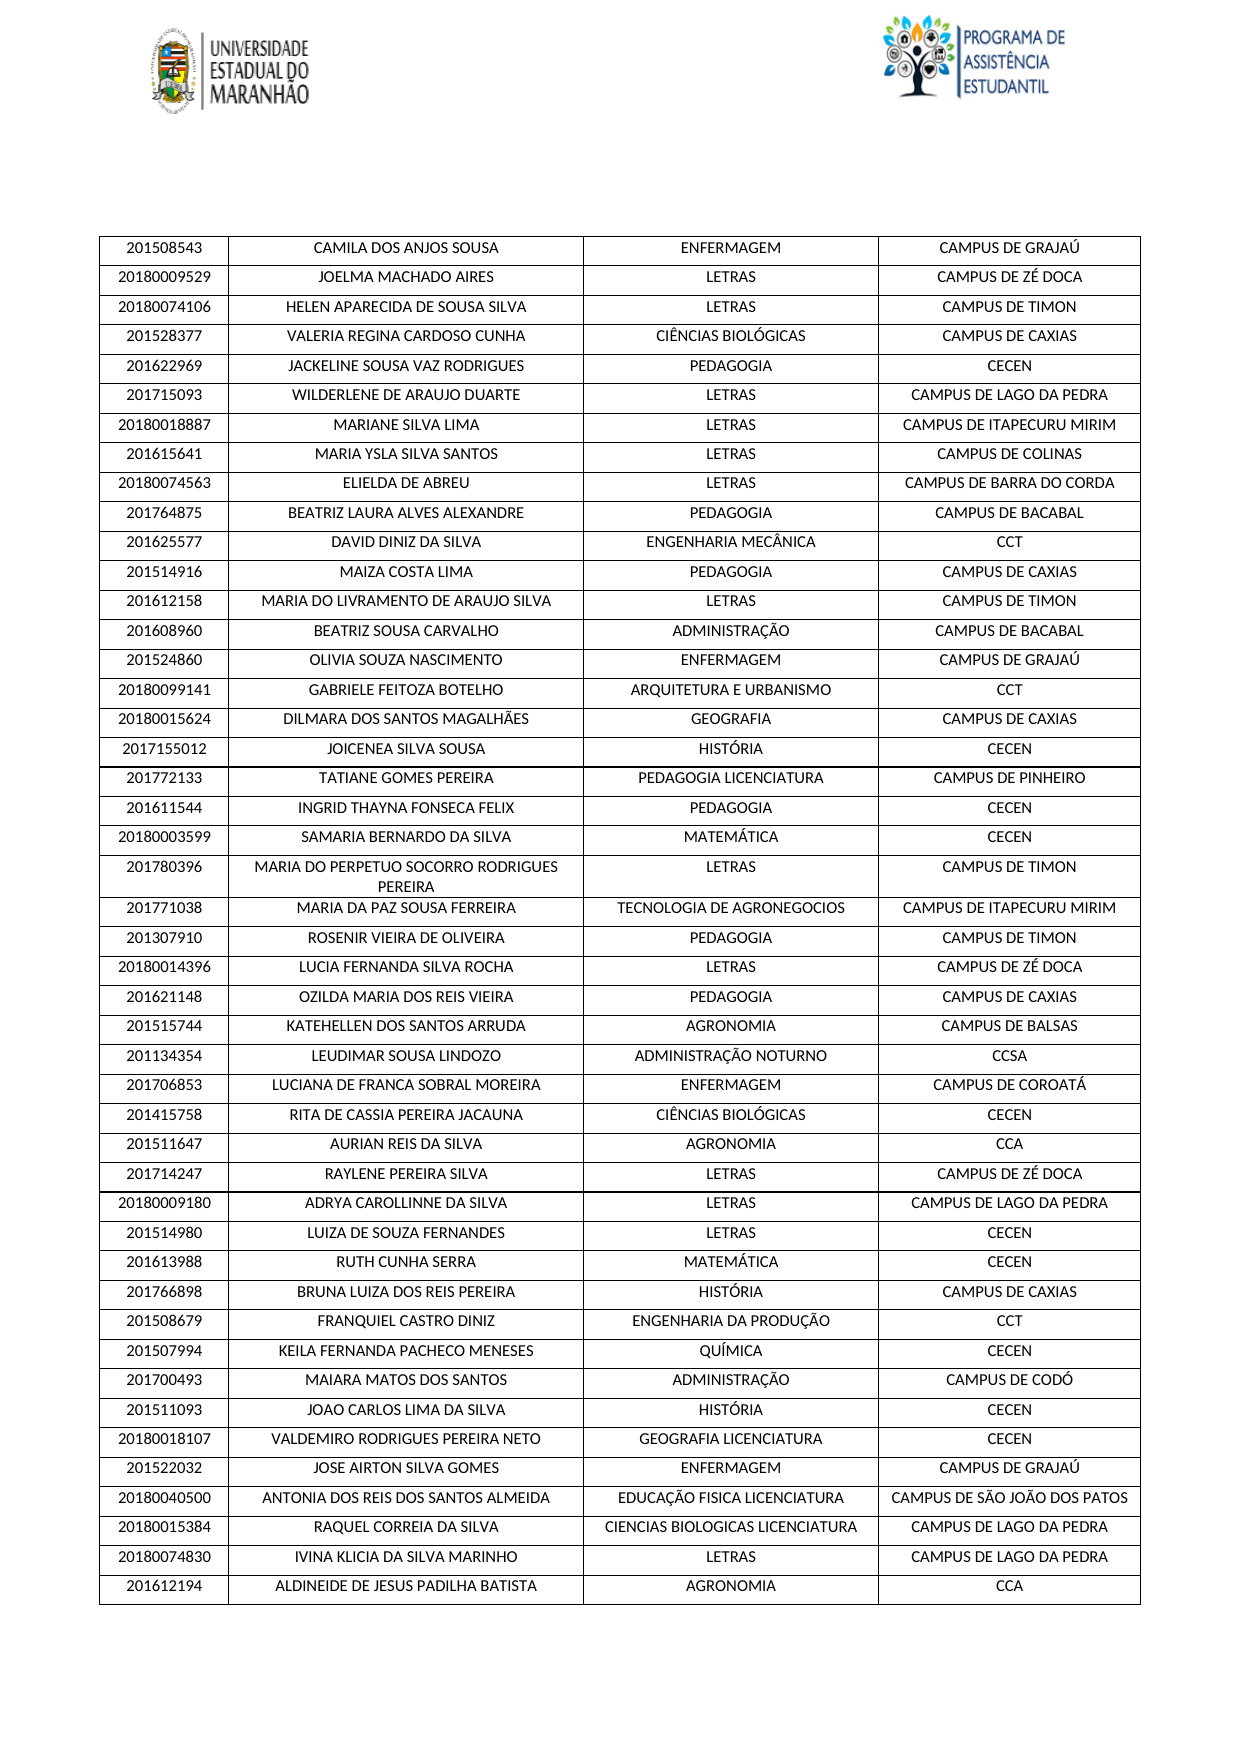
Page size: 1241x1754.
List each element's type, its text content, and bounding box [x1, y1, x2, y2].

table_cell 201714247 [100, 1163, 228, 1191]
table_cell 20180009180 [100, 1193, 228, 1221]
table_cell LETRAS [584, 443, 878, 472]
table_cell CAMPUS DE LAGO DA PEDRA [879, 1517, 1140, 1545]
table_cell 201134354 [100, 1045, 228, 1073]
table_cell 20180014396 [100, 957, 228, 985]
table_cell CCT [879, 1310, 1140, 1339]
table_cell ROSENIR VIEIRA DE OLIVEIRA [229, 927, 583, 956]
table_cell CAMPUS DE BACABAL [879, 620, 1140, 648]
table_cell 201625577 [100, 532, 228, 560]
table_cell 201511093 [100, 1399, 228, 1427]
table_cell JOELMA MACHADO AIRES [229, 266, 583, 295]
table_cell CECEN [879, 1399, 1140, 1427]
table_cell RAQUEL CORREIA DA SILVA [229, 1517, 583, 1545]
table_cell PEDAGOGIA [584, 502, 878, 531]
table_cell RAYLENE PEREIRA SILVA [229, 1163, 583, 1191]
table_cell RUTH CUNHA SERRA [229, 1251, 583, 1280]
table_cell PEDAGOGIA LICENCIATURA [584, 768, 878, 796]
table_cell CCSA [879, 1045, 1140, 1073]
table_cell CAMPUS DE ZÉ DOCA [879, 1163, 1140, 1191]
table_cell CAMPUS DE GRAJAÚ [879, 237, 1140, 265]
table_cell 201508679 [100, 1310, 228, 1339]
table_cell CECEN [879, 1251, 1140, 1280]
table_cell ENGENHARIA DA PRODUÇÃO [584, 1310, 878, 1339]
table_cell ENGENHARIA MECÂNICA [584, 532, 878, 560]
table_cell CIÊNCIAS BIOLÓGICAS [584, 325, 878, 354]
table_cell 20180018107 [100, 1428, 228, 1457]
table_cell 201611544 [100, 797, 228, 825]
table_cell CAMPUS DE CAXIAS [879, 561, 1140, 589]
table_cell MARIANE SILVA LIMA [229, 414, 583, 442]
table_cell CECEN [879, 826, 1140, 855]
table_cell LETRAS [584, 591, 878, 619]
table_cell CCT [879, 679, 1140, 707]
table_cell WILDERLENE DE ARAUJO DUARTE [229, 384, 583, 413]
table_cell LUCIANA DE FRANCA SOBRAL MOREIRA [229, 1075, 583, 1103]
table_cell HISTÓRIA [584, 1399, 878, 1427]
table_cell 201528377 [100, 325, 228, 354]
table_cell LETRAS [584, 414, 878, 442]
table_cell JOICENEA SILVA SOUSA [229, 738, 583, 766]
table_cell 20180018887 [100, 414, 228, 442]
table_cell 20180074106 [100, 296, 228, 324]
table_cell LETRAS [584, 384, 878, 413]
table_cell ARQUITETURA E URBANISMO [584, 679, 878, 707]
table_cell CECEN [879, 797, 1140, 825]
table_cell 201522032 [100, 1458, 228, 1486]
table_cell LUIZA DE SOUZA FERNANDES [229, 1222, 583, 1250]
table_cell AURIAN REIS DA SILVA [229, 1134, 583, 1162]
table_cell PEDAGOGIA [584, 986, 878, 1014]
table_cell CAMPUS DE TIMON [879, 856, 1140, 897]
table_cell TATIANE GOMES PEREIRA [229, 768, 583, 796]
table_cell 201772133 [100, 768, 228, 796]
table_cell CCT [879, 532, 1140, 560]
table_cell CECEN [879, 355, 1140, 383]
table_cell MAIZA COSTA LIMA [229, 561, 583, 589]
table_cell CECEN [879, 1340, 1140, 1368]
table_cell CAMPUS DE BALSAS [879, 1016, 1140, 1044]
table_cell 201514916 [100, 561, 228, 589]
table_cell LETRAS [584, 1163, 878, 1191]
table_cell 201706853 [100, 1075, 228, 1103]
table_cell CAMPUS DE BARRA DO CORDA [879, 473, 1140, 501]
table_cell LETRAS [584, 266, 878, 295]
table_cell CECEN [879, 1104, 1140, 1132]
table_cell AGRONOMIA [584, 1016, 878, 1044]
table_cell 20180074830 [100, 1546, 228, 1574]
table_cell PEDAGOGIA [584, 927, 878, 956]
table_cell 201508543 [100, 237, 228, 265]
table_cell 201700493 [100, 1369, 228, 1398]
table_cell CAMPUS DE GRAJAÚ [879, 1458, 1140, 1486]
table_cell MATEMÁTICA [584, 826, 878, 855]
table_cell JOSE AIRTON SILVA GOMES [229, 1458, 583, 1486]
table_cell DILMARA DOS SANTOS MAGALHÃES [229, 709, 583, 737]
table_cell CAMPUS DE ITAPECURU MIRIM [879, 414, 1140, 442]
table_cell MARIA DO LIVRAMENTO DE ARAUJO SILVA [229, 591, 583, 619]
table_cell 201615641 [100, 443, 228, 472]
table_cell ADMINISTRAÇÃO [584, 620, 878, 648]
table_cell ENFERMAGEM [584, 1075, 878, 1103]
table_cell VALERIA REGINA CARDOSO CUNHA [229, 325, 583, 354]
table_cell FRANQUIEL CASTRO DINIZ [229, 1310, 583, 1339]
table_cell RITA DE CASSIA PEREIRA JACAUNA [229, 1104, 583, 1132]
table_cell CAMPUS DE ZÉ DOCA [879, 266, 1140, 295]
table_cell OZILDA MARIA DOS REIS VIEIRA [229, 986, 583, 1014]
table_cell CAMPUS DE CAXIAS [879, 325, 1140, 354]
table_cell CECEN [879, 738, 1140, 766]
table_cell 20180015384 [100, 1517, 228, 1545]
table_cell EDUCAÇÃO FISICA LICENCIATURA [584, 1487, 878, 1516]
table_cell LETRAS [584, 473, 878, 501]
table_cell ENFERMAGEM [584, 650, 878, 678]
table_cell 201507994 [100, 1340, 228, 1368]
table_cell MARIA DA PAZ SOUSA FERREIRA [229, 898, 583, 926]
table_cell CAMPUS DE CODÓ [879, 1369, 1140, 1398]
table_cell CAMPUS DE SÃO JOÃO DOS PATOS [879, 1487, 1140, 1516]
table_cell LETRAS [584, 957, 878, 985]
table_cell CCA [879, 1134, 1140, 1162]
table_cell QUÍMICA [584, 1340, 878, 1368]
table_cell OLIVIA SOUZA NASCIMENTO [229, 650, 583, 678]
table_cell CIENCIAS BIOLOGICAS LICENCIATURA [584, 1517, 878, 1545]
table_cell 201515744 [100, 1016, 228, 1044]
table_cell ALDINEIDE DE JESUS PADILHA BATISTA [229, 1576, 583, 1604]
table_cell 201608960 [100, 620, 228, 648]
table_cell 201514980 [100, 1222, 228, 1250]
table_cell ENFERMAGEM [584, 1458, 878, 1486]
table_cell KATEHELLEN DOS SANTOS ARRUDA [229, 1016, 583, 1044]
table_cell BRUNA LUIZA DOS REIS PEREIRA [229, 1281, 583, 1309]
table_cell ELIELDA DE ABREU [229, 473, 583, 501]
table_cell AGRONOMIA [584, 1134, 878, 1162]
table_cell LEUDIMAR SOUSA LINDOZO [229, 1045, 583, 1073]
table_cell 201766898 [100, 1281, 228, 1309]
table_cell CAMPUS DE LAGO DA PEDRA [879, 384, 1140, 413]
table_cell 20180040500 [100, 1487, 228, 1516]
table_cell TECNOLOGIA DE AGRONEGOCIOS [584, 898, 878, 926]
table_cell ADMINISTRAÇÃO [584, 1369, 878, 1398]
table_cell JACKELINE SOUSA VAZ RODRIGUES [229, 355, 583, 383]
table_cell LETRAS [584, 1546, 878, 1574]
table_cell HISTÓRIA [584, 738, 878, 766]
table_cell CAMPUS DE LAGO DA PEDRA [879, 1193, 1140, 1221]
table_cell LETRAS [584, 1193, 878, 1221]
table_cell MATEMÁTICA [584, 1251, 878, 1280]
table_cell 201612158 [100, 591, 228, 619]
table_cell CAMPUS DE CAXIAS [879, 709, 1140, 737]
table_cell CAMPUS DE PINHEIRO [879, 768, 1140, 796]
table_cell CAMPUS DE CAXIAS [879, 986, 1140, 1014]
table_cell LETRAS [584, 856, 878, 897]
table_cell CAMPUS DE ZÉ DOCA [879, 957, 1140, 985]
table_cell CAMPUS DE BACABAL [879, 502, 1140, 531]
table_cell PEDAGOGIA [584, 561, 878, 589]
table_cell LETRAS [584, 296, 878, 324]
table_cell 20180003599 [100, 826, 228, 855]
table_cell PEDAGOGIA [584, 797, 878, 825]
picture [883, 15, 1066, 101]
table_cell SAMARIA BERNARDO DA SILVA [229, 826, 583, 855]
table_cell DAVID DINIZ DA SILVA [229, 532, 583, 560]
table_cell 201612194 [100, 1576, 228, 1604]
table_cell CAMPUS DE LAGO DA PEDRA [879, 1546, 1140, 1574]
table_cell 20180015624 [100, 709, 228, 737]
table_cell 20180009529 [100, 266, 228, 295]
table_cell BEATRIZ SOUSA CARVALHO [229, 620, 583, 648]
table_cell ANTONIA DOS REIS DOS SANTOS ALMEIDA [229, 1487, 583, 1516]
table_cell INGRID THAYNA FONSECA FELIX [229, 797, 583, 825]
table_cell CAMPUS DE GRAJAÚ [879, 650, 1140, 678]
table_cell KEILA FERNANDA PACHECO MENESES [229, 1340, 583, 1368]
table_cell 201511647 [100, 1134, 228, 1162]
table_cell 201771038 [100, 898, 228, 926]
table_cell AGRONOMIA [584, 1576, 878, 1604]
table_cell 201307910 [100, 927, 228, 956]
table_cell CAMPUS DE COLINAS [879, 443, 1140, 472]
table_cell 2017155012 [100, 738, 228, 766]
table_cell 201524860 [100, 650, 228, 678]
table_cell CAMPUS DE CAXIAS [879, 1281, 1140, 1309]
table_cell CAMPUS DE TIMON [879, 296, 1140, 324]
table_cell GEOGRAFIA LICENCIATURA [584, 1428, 878, 1457]
table_cell 201613988 [100, 1251, 228, 1280]
table_cell HELEN APARECIDA DE SOUSA SILVA [229, 296, 583, 324]
table_cell CIÊNCIAS BIOLÓGICAS [584, 1104, 878, 1132]
table_cell CECEN [879, 1222, 1140, 1250]
table_cell HISTÓRIA [584, 1281, 878, 1309]
table_cell 201622969 [100, 355, 228, 383]
table_cell 20180074563 [100, 473, 228, 501]
table_cell CAMPUS DE TIMON [879, 591, 1140, 619]
table_cell 201415758 [100, 1104, 228, 1132]
table_cell 201621148 [100, 986, 228, 1014]
table_cell CCA [879, 1576, 1140, 1604]
table_cell VALDEMIRO RODRIGUES PEREIRA NETO [229, 1428, 583, 1457]
table_cell CAMPUS DE TIMON [879, 927, 1140, 956]
table_cell ADRYA CAROLLINNE DA SILVA [229, 1193, 583, 1221]
table_cell JOAO CARLOS LIMA DA SILVA [229, 1399, 583, 1427]
picture [151, 28, 309, 115]
table_cell GEOGRAFIA [584, 709, 878, 737]
table_cell MARIA DO PERPETUO SOCORRO RODRIGUES PEREIRA [229, 856, 583, 897]
table_cell CAMPUS DE COROATÁ [879, 1075, 1140, 1103]
table_cell MARIA YSLA SILVA SANTOS [229, 443, 583, 472]
table_cell MAIARA MATOS DOS SANTOS [229, 1369, 583, 1398]
table_cell ADMINISTRAÇÃO NOTURNO [584, 1045, 878, 1073]
table_cell 20180099141 [100, 679, 228, 707]
table_cell LETRAS [584, 1222, 878, 1250]
table_cell IVINA KLICIA DA SILVA MARINHO [229, 1546, 583, 1574]
table_cell BEATRIZ LAURA ALVES ALEXANDRE [229, 502, 583, 531]
table_cell 201780396 [100, 856, 228, 897]
table_cell LUCIA FERNANDA SILVA ROCHA [229, 957, 583, 985]
table_cell GABRIELE FEITOZA BOTELHO [229, 679, 583, 707]
table_cell ENFERMAGEM [584, 237, 878, 265]
table_cell CAMPUS DE ITAPECURU MIRIM [879, 898, 1140, 926]
table_cell 201715093 [100, 384, 228, 413]
table_cell CAMILA DOS ANJOS SOUSA [229, 237, 583, 265]
table_cell CECEN [879, 1428, 1140, 1457]
table_cell PEDAGOGIA [584, 355, 878, 383]
table_cell 201764875 [100, 502, 228, 531]
